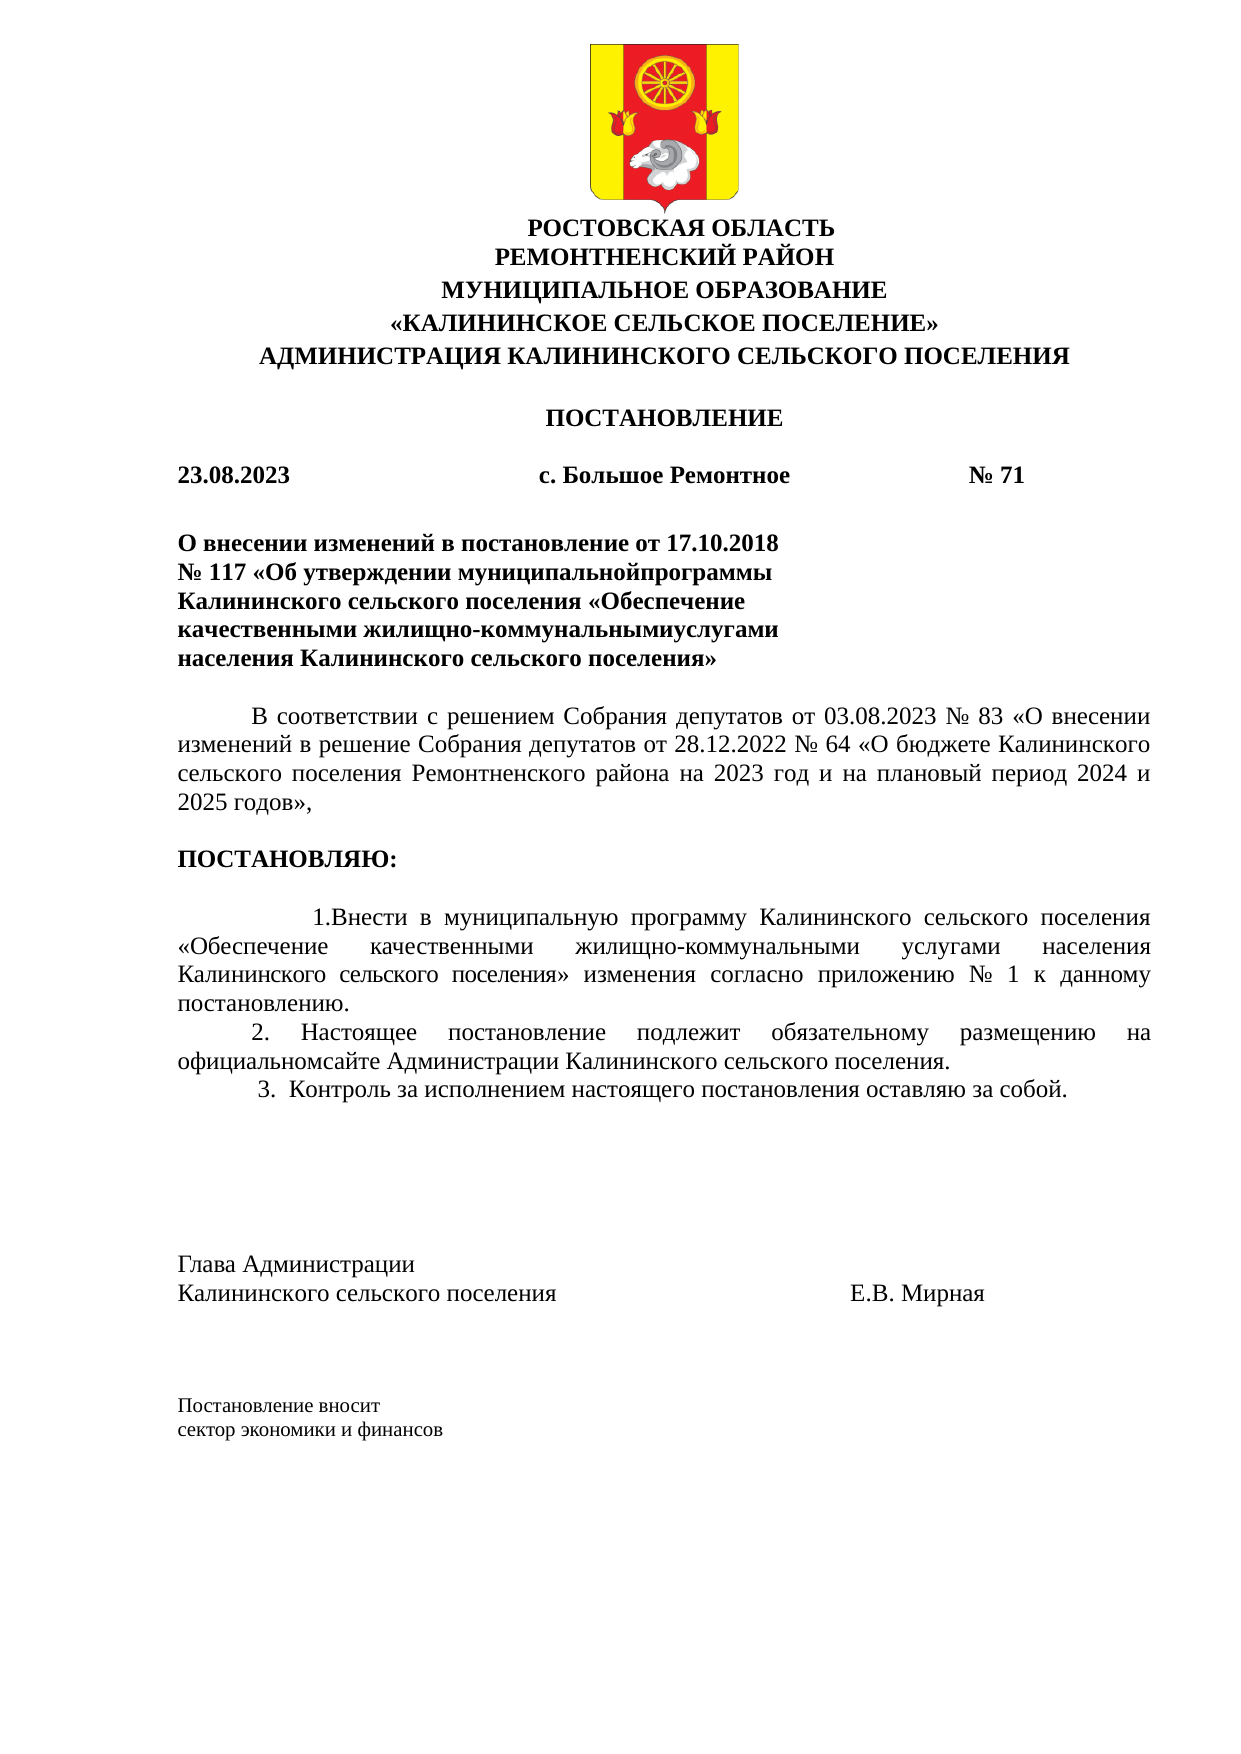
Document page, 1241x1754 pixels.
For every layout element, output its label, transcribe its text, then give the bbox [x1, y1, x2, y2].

text Калининского сельского поселения Е.В. Мирная [177, 1278, 1022, 1307]
table_header № 71 [831, 460, 1163, 528]
text Постановление вносит [177, 1393, 1152, 1417]
text населения Калининского сельского поселения» [177, 643, 1152, 672]
text ПОСТАНОВЛЯЮ: [177, 844, 1152, 873]
text 3. Контроль за исполнением настоящего постановления оставляю за собой. [177, 1074, 1152, 1103]
text Глава Администрации [177, 1249, 1152, 1278]
text № 117 «Об утверждении муниципальнойпрограммы [177, 557, 1152, 586]
text РОСТОВСКАЯ ОБЛАСТЬ [177, 213, 1152, 242]
table_header с. Большое Ремонтное [498, 460, 831, 528]
text ПОСТАНОВЛЕНИЕ [177, 403, 1152, 431]
text РЕМОНТНЕНСКИЙ РАЙОН [177, 242, 1152, 271]
text АДМИНИСТРАЦИЯ КАЛИНИНСКОГО СЕЛЬСКОГО ПОСЕЛЕНИЯ [177, 341, 1152, 370]
text В соответствии с решением Собрания депутатов от 03.08.2023 № 83 «О внесении изменений в решение Собрания депутатов от 28.12.2022 № 64 «О бюджете Калининского сельского поселения Ремонтненского района на 2023 год и на плановый период 2024 и 2025 годов», [177, 701, 1152, 816]
picture [590, 44, 739, 214]
text МУНИЦИПАЛЬНОЕ ОБРАЗОВАНИЕ [177, 275, 1152, 304]
text 2. Настоящее постановление подлежит обязательному размещению на официальномсайте Администрации Калининского сельского поселения. [177, 1017, 1152, 1074]
text качественными жилищно-коммунальнымиуслугами [177, 614, 1152, 643]
text «КАЛИНИНСКОЕ СЕЛЬСКОЕ ПОСЕЛЕНИЕ» [177, 308, 1152, 337]
text сектор экономики и финансов [177, 1417, 1152, 1441]
text Калининского сельского поселения «Обеспечение [177, 586, 1152, 614]
text О внесении изменений в постановление от 17.10.2018 [177, 528, 1152, 557]
table_header 23.08.2023 [166, 460, 498, 528]
text 1.Внести в муниципальную программу Калининского сельского поселения «Обеспечение качественными жилищно-коммунальными услугами населения Калининского сельского поселения» изменения согласно приложению № 1 к данному постановлению. [177, 902, 1152, 1017]
